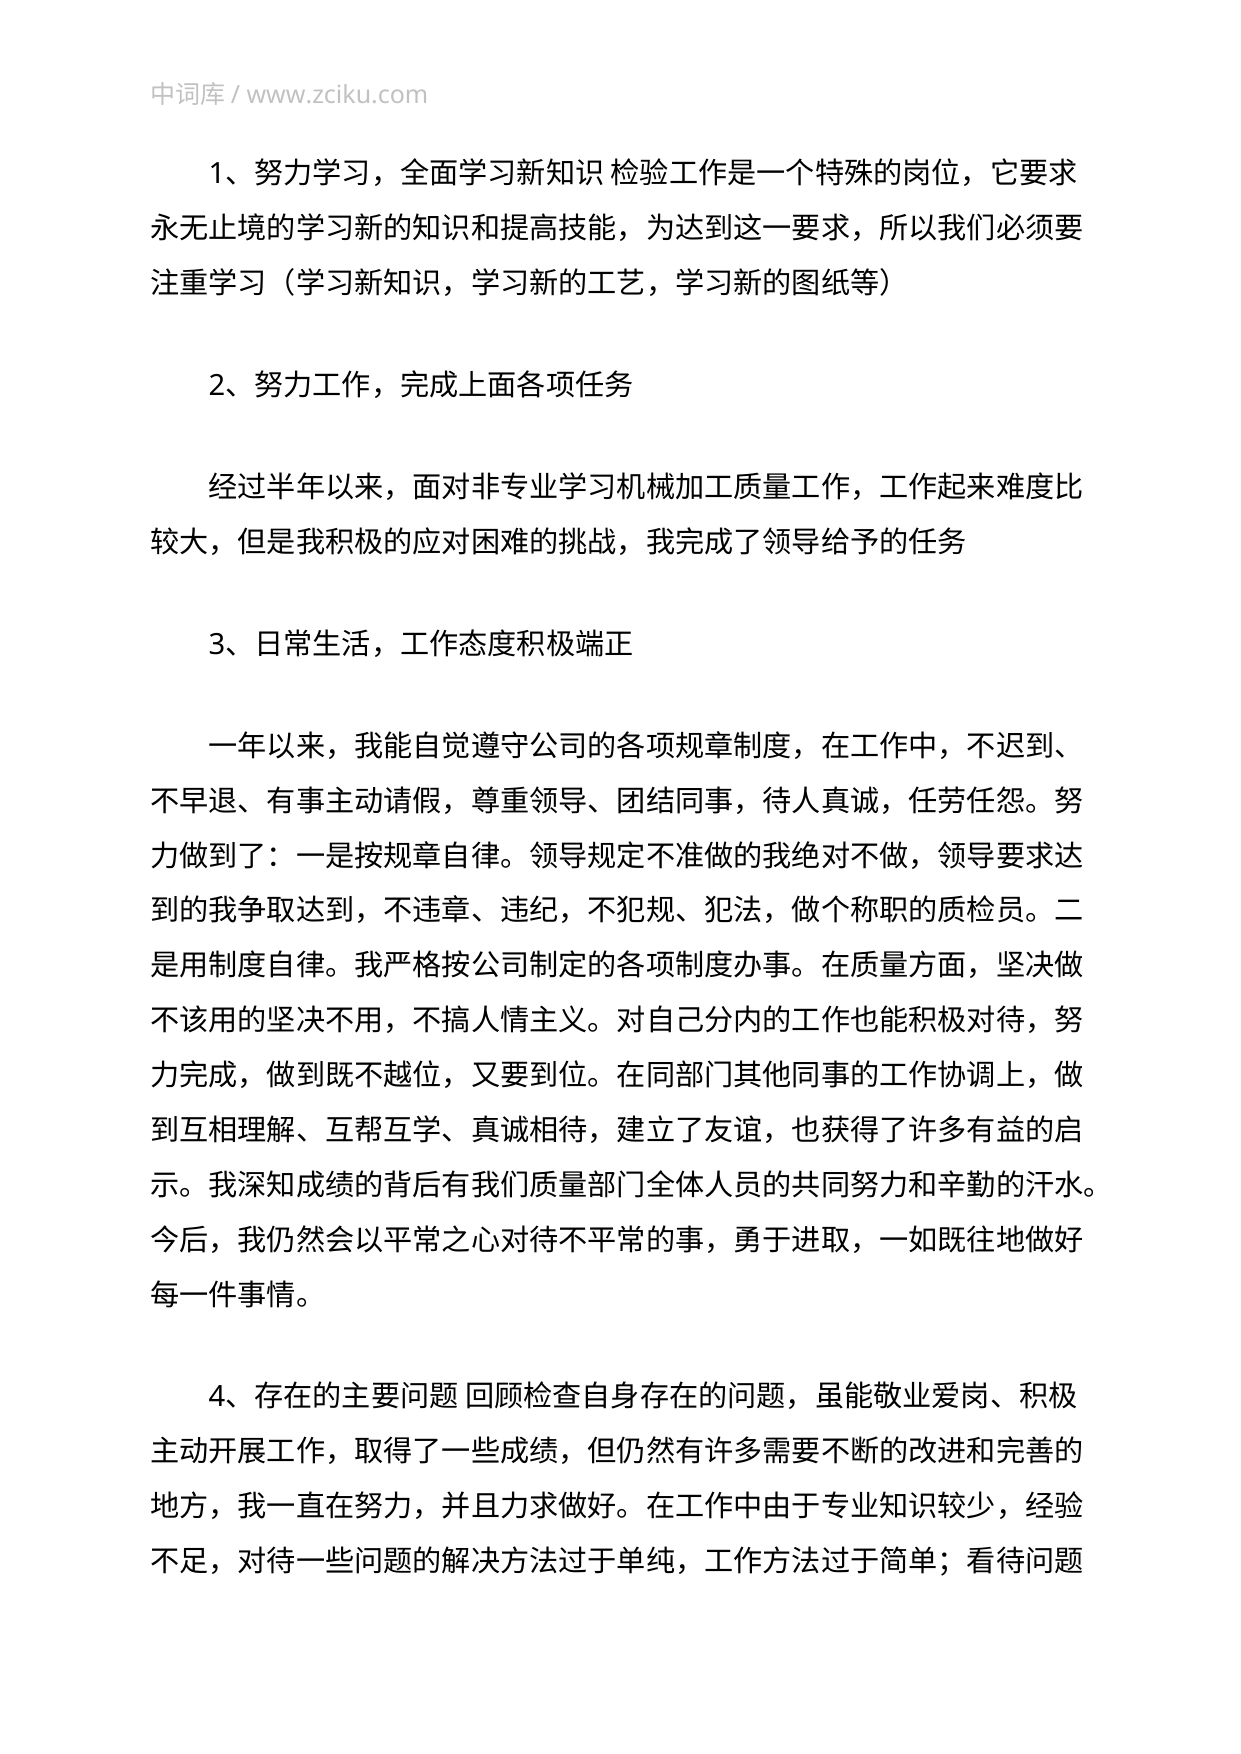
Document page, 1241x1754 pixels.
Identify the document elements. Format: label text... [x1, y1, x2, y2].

text 经过半年以来，面对非专业学习机械加工质量工作，工作起来难度比较大，但是我积极的应对困难的挑战，我完成了领导给予的任务 [150, 464, 1090, 561]
text 2、努力工作，完成上面各项任务 [150, 362, 1090, 404]
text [150, 1373, 1090, 1580]
text 一年以来，我能自觉遵守公司的各项规章制度，在工作中，不迟到、不早退、有事主动请假，尊重领导、团结同事，待人真诚，任劳任怨。努力做到了：一是按规章自律。领导规定不准做的我绝对不做，领导要求达到的我争取达到，不违章、违纪，不犯规、犯法，做个称职的质检员。二是用制度自律。我严格按公司制定的各项制度办事。在质量方面，坚决做不该用的坚决不用，不搞人情主义。对自己分内的工作也能积极对待，努力完成，做到既不越位，又要到位。在同部门其他同事的工作协调上，做到互相理解、互帮互学、真诚相待，建立了友谊，也获得了许多有益的启示。我深知成绩的背后有我们质量部门全体人员的共同努力和辛勤的汗水。今后，我仍然会以平常之心对待不平常的事，勇于进取，一如既往地做好每一件事情。 [150, 722, 1090, 1313]
text 3、日常生活，工作态度积极端正 [150, 620, 1090, 663]
text 1、努力学习，全面学习新知识 检验工作是一个特殊的岗位，它要求永无止境的学习新的知识和提高技能，为达到这一要求，所以我们必须要注重学习（学习新知识，学习新的工艺，学习新的图纸等） [150, 150, 1090, 302]
